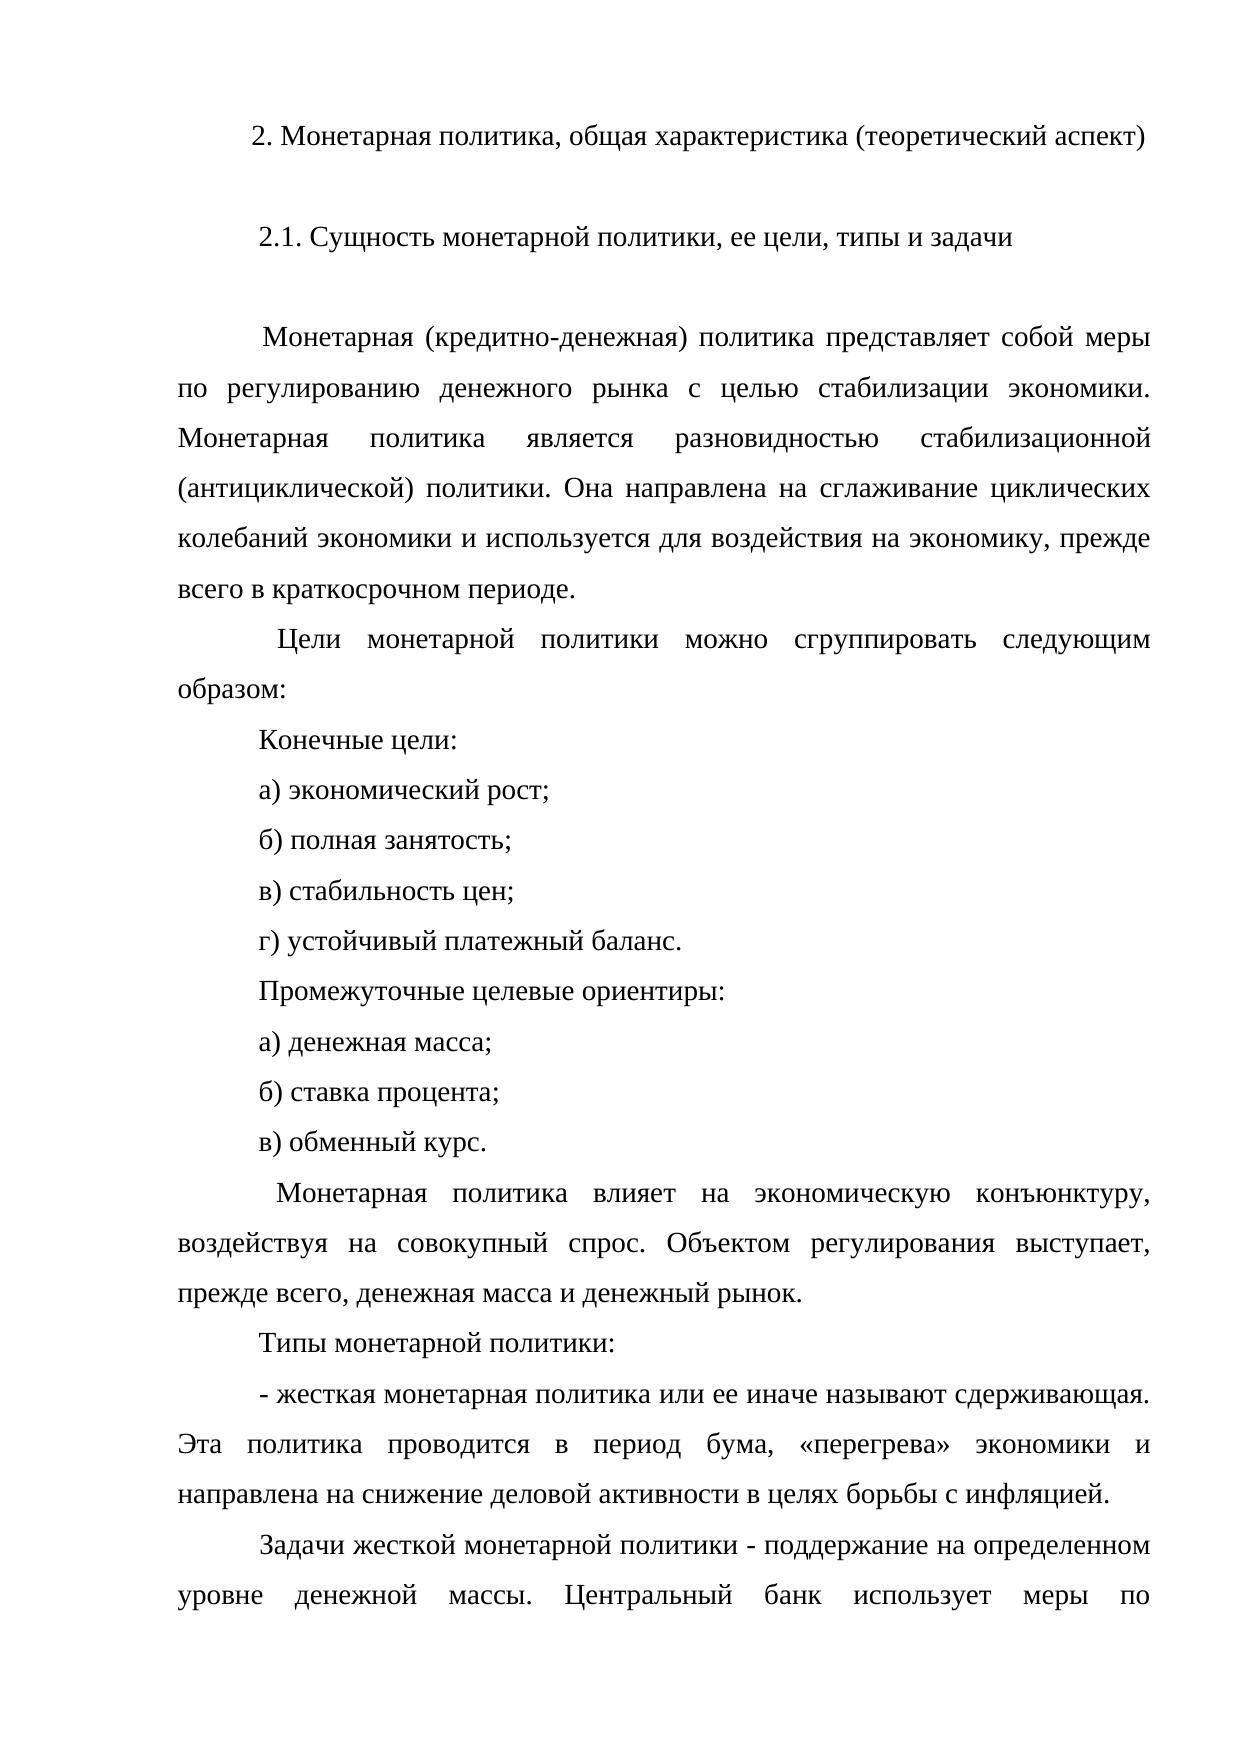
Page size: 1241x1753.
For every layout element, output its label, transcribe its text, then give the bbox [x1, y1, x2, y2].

text 2. Монетарная политика, общая характеристика (теоретический аспект) [177, 118, 1152, 152]
text в) обменный курс. [177, 1124, 1152, 1158]
text в) стабильность цен; [177, 873, 1152, 906]
text - жесткая монетарная политика или ее иначе называют сдерживающая. Эта политика проводится в период бума, «перегрева» экономики и направлена на снижение деловой активности в целях борьбы с инфляцией. [177, 1376, 1152, 1510]
text а) денежная масса; [177, 1024, 1152, 1057]
text Конечные цели: [177, 722, 1152, 755]
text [177, 1527, 1152, 1611]
text Монетарная (кредитно-денежная) политика представляет собой меры по регулированию денежного рынка с целью стабилизации экономики. Монетарная политика является разновидностью стабилизационной (антициклической) политики. Она направлена на сглаживание циклических колебаний экономики и используется для воздействия на экономику, прежде всего в краткосрочном периоде. [177, 319, 1152, 604]
text Цели монетарной политики можно сгруппировать следующим образом: [177, 621, 1152, 705]
text б) полная занятость; [177, 822, 1152, 856]
text Типы монетарной политики: [177, 1326, 1152, 1359]
text а) экономический рост; [177, 772, 1152, 806]
text Монетарная политика влияет на экономическую конъюнктуру, воздействуя на совокупный спрос. Объектом регулирования выступает, прежде всего, денежная масса и денежный рынок. [177, 1175, 1152, 1309]
text б) ставка процента; [177, 1074, 1152, 1108]
text Промежуточные целевые ориентиры: [177, 973, 1152, 1007]
text г) устойчивый платежный баланс. [177, 923, 1152, 957]
text 2.1. Сущность монетарной политики, ее цели, типы и задачи [177, 219, 1152, 252]
